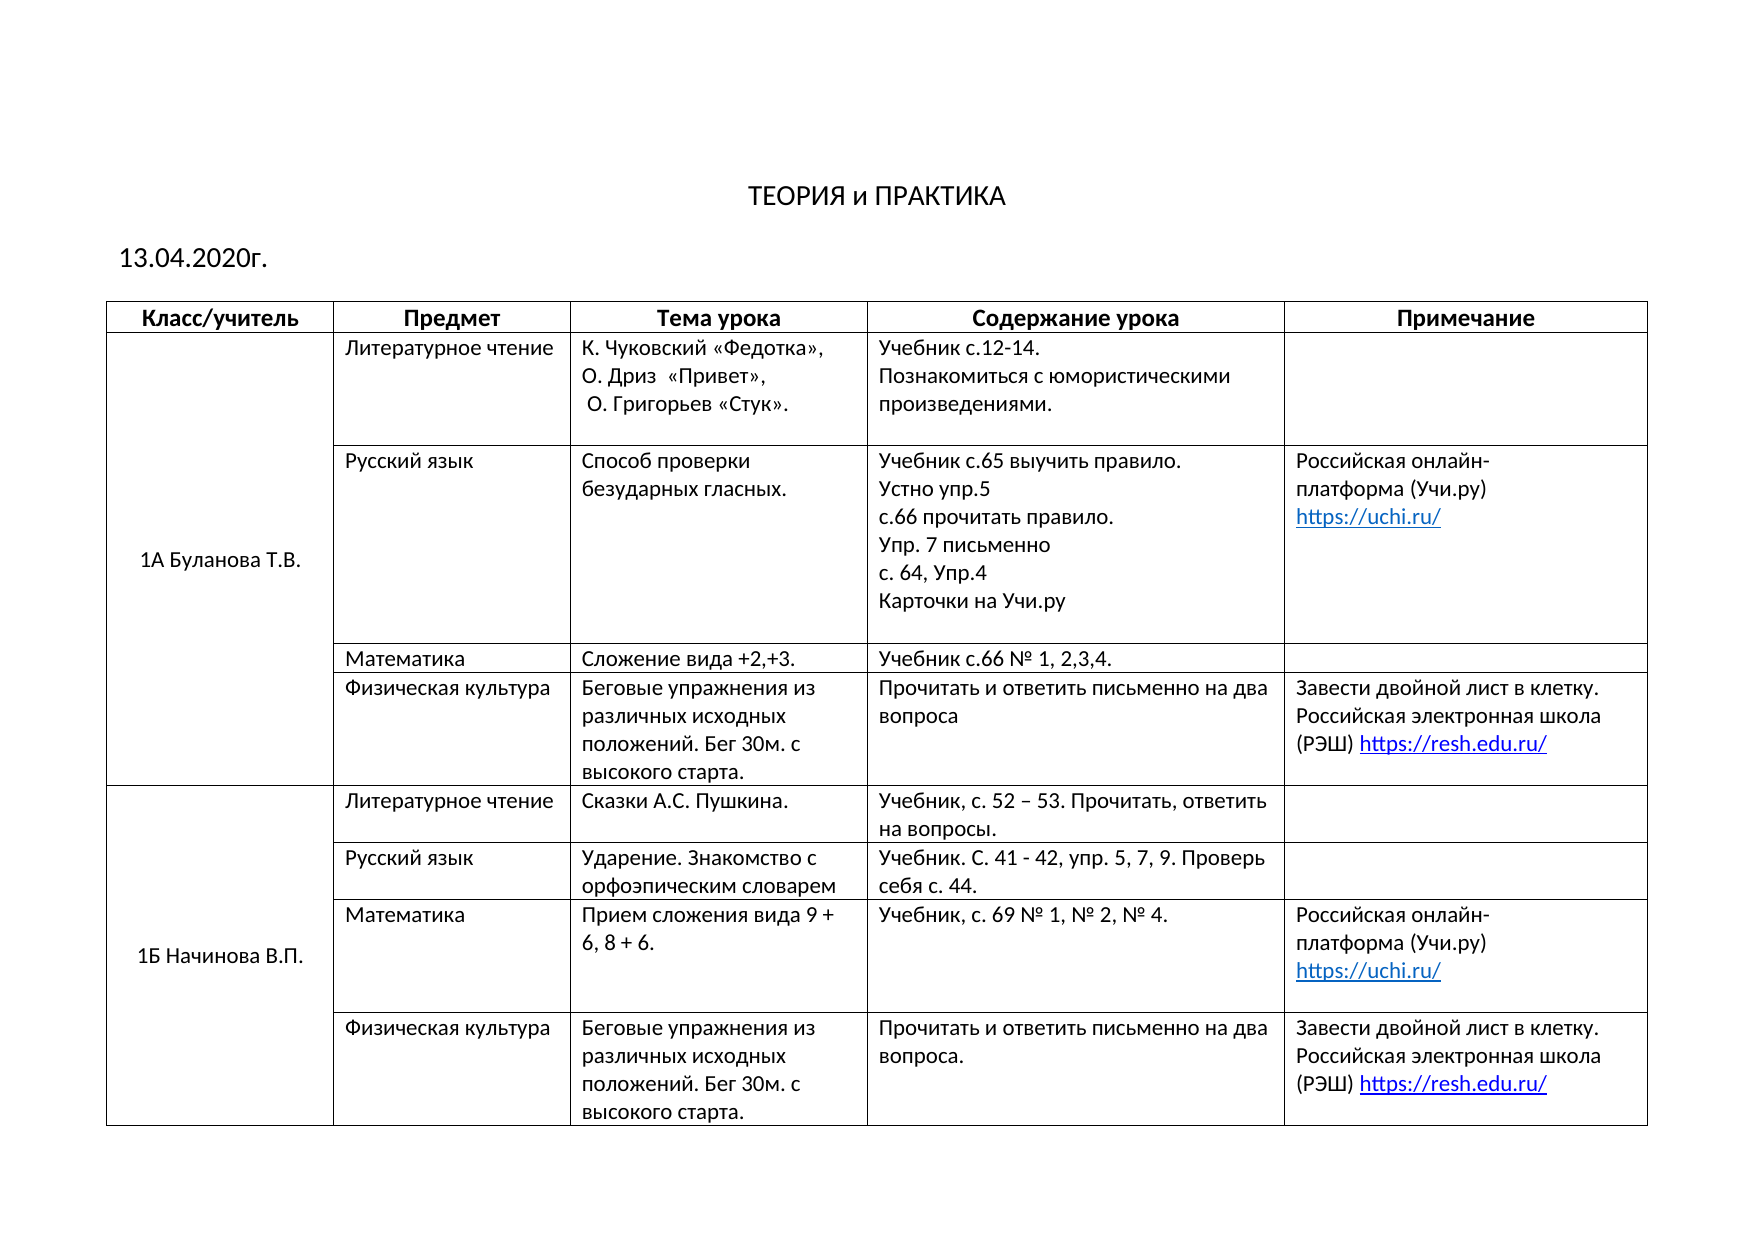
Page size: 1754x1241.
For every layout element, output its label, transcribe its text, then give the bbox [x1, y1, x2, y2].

table_cell Физическая культура [334, 1013, 570, 1125]
table_cell Российская онлайн-платформа (Учи.ру) https://uchi.ru/ [1285, 900, 1647, 1012]
table_cell Беговые упражнения из различных исходных положений. Бег 30м. с высокого старта. [571, 673, 867, 785]
table_cell 1Б Начинова В.П. [107, 786, 333, 1125]
table_cell Учебник, с. 69 № 1, № 2, № 4. [868, 900, 1284, 1012]
table_cell Русский язык [334, 446, 570, 643]
table_cell Русский язык [334, 843, 570, 899]
table_cell [1285, 333, 1647, 445]
table_cell Ударение. Знакомство с орфоэпическим словарем [571, 843, 867, 899]
table_cell Учебник с.65 выучить правило. Устно упр.5 с.66 прочитать правило. Упр. 7 письменно с. 64, Упр.4 Карточки на Учи.ру [868, 446, 1284, 643]
table_header Тема урока [571, 302, 867, 332]
table_cell Сказки А.С. Пушкина. [571, 786, 867, 842]
table_cell Российская онлайн-платформа (Учи.ру) https://uchi.ru/ [1285, 446, 1647, 643]
table_header Содержание урока [868, 302, 1284, 332]
table_cell Беговые упражнения из различных исходных положений. Бег 30м. с высокого старта. [571, 1013, 867, 1125]
table_cell Литературное чтение [334, 333, 570, 445]
table_cell 1А Буланова Т.В. [107, 333, 333, 785]
table_cell Прочитать и ответить письменно на два вопроса [868, 673, 1284, 785]
table_cell Математика [334, 900, 570, 1012]
table_header Примечание [1285, 302, 1647, 332]
table_cell [1285, 644, 1647, 672]
table_cell Способ проверки безударных гласных. [571, 446, 867, 643]
table_header Предмет [334, 302, 570, 332]
text ТЕОРИЯ и ПРАКТИКА [118, 177, 1636, 213]
table_cell Завести двойной лист в клетку. Российская электронная школа (РЭШ) https://resh.edu.ru/ [1285, 1013, 1647, 1125]
table_cell Завести двойной лист в клетку. Российская электронная школа (РЭШ) https://resh.edu.ru/ [1285, 673, 1647, 785]
table_cell Учебник, с. 52 – 53. Прочитать, ответить на вопросы. [868, 786, 1284, 842]
text 13.04.2020г. [118, 239, 1636, 274]
table_cell [1285, 843, 1647, 899]
table_cell Учебник с.12-14. Познакомиться с юмористическими произведениями. [868, 333, 1284, 445]
table_cell Математика [334, 644, 570, 672]
table_cell Сложение вида +2,+3. [571, 644, 867, 672]
table_cell Учебник с.66 № 1, 2,3,4. [868, 644, 1284, 672]
table_cell Учебник. С. 41 - 42, упр. 5, 7, 9. Проверь себя с. 44. [868, 843, 1284, 899]
table_cell [1285, 786, 1647, 842]
table_cell К. Чуковский «Федотка», О. Дриз «Привет», О. Григорьев «Стук». [571, 333, 867, 445]
table_cell Литературное чтение [334, 786, 570, 842]
table_cell Физическая культура [334, 673, 570, 785]
table_header Класс/учитель [107, 302, 333, 332]
table_cell Прием сложения вида 9 + 6, 8 + 6. [571, 900, 867, 1012]
table_cell Прочитать и ответить письменно на два вопроса. [868, 1013, 1284, 1125]
